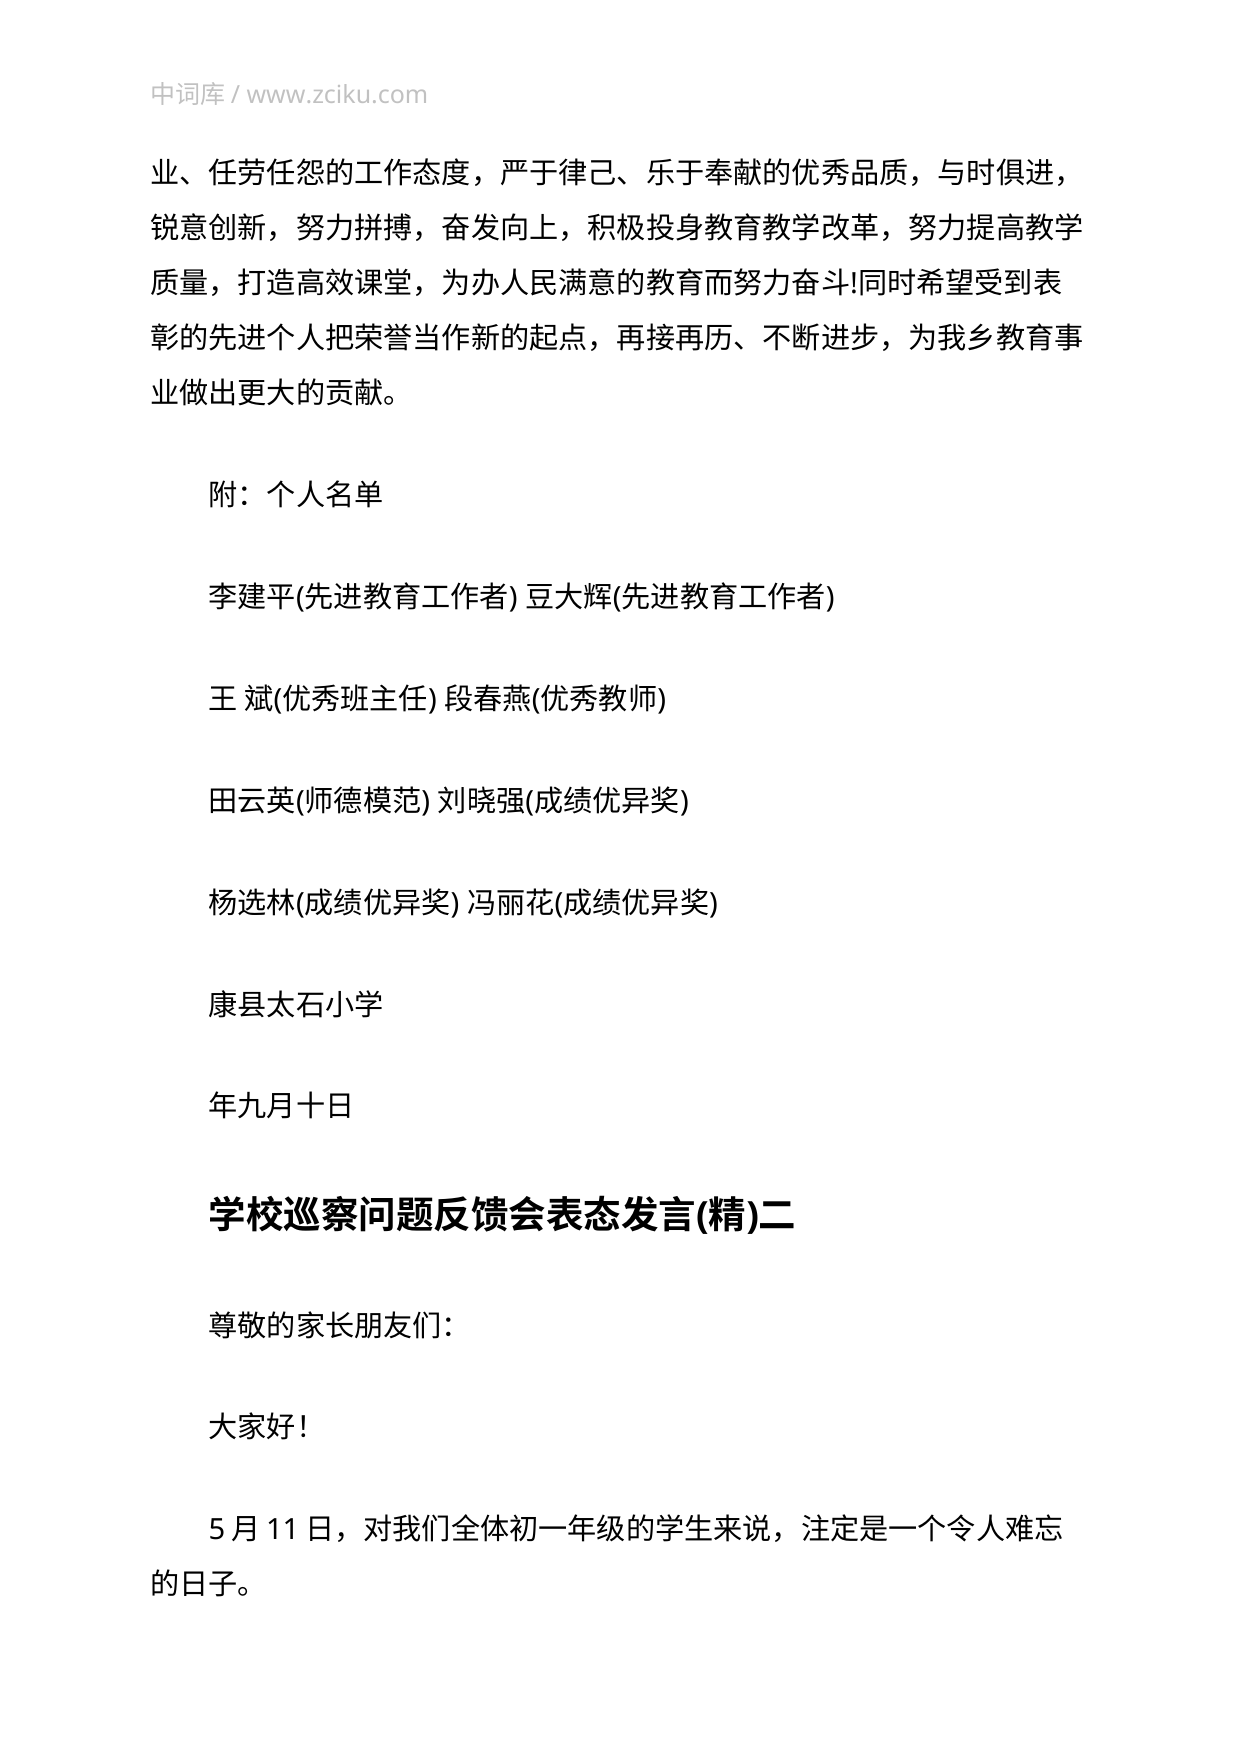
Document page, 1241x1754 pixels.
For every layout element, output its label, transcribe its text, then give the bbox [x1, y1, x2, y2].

text 李建平(先进教育工作者) 豆大辉(先进教育工作者) [150, 573, 1090, 616]
text 王 斌(优秀班主任) 段春燕(优秀教师) [150, 675, 1090, 718]
text 5月11日，对我们全体初一年级的学生来说，注定是一个令人难忘的日子。 [150, 1506, 1090, 1603]
text 杨选林(成绩优异奖) 冯丽花(成绩优异奖) [150, 879, 1090, 922]
text 大家好！ [150, 1404, 1090, 1446]
text 尊敬的家长朋友们： [150, 1302, 1090, 1344]
text 康县太石小学 [150, 981, 1090, 1023]
text 田云英(师德模范) 刘晓强(成绩优异奖) [150, 777, 1090, 819]
text 附：个人名单 [150, 471, 1090, 514]
text 学校巡察问题反馈会表态发言(精)二 [150, 1185, 1090, 1239]
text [150, 150, 1090, 412]
text 年九月十日 [150, 1083, 1090, 1125]
